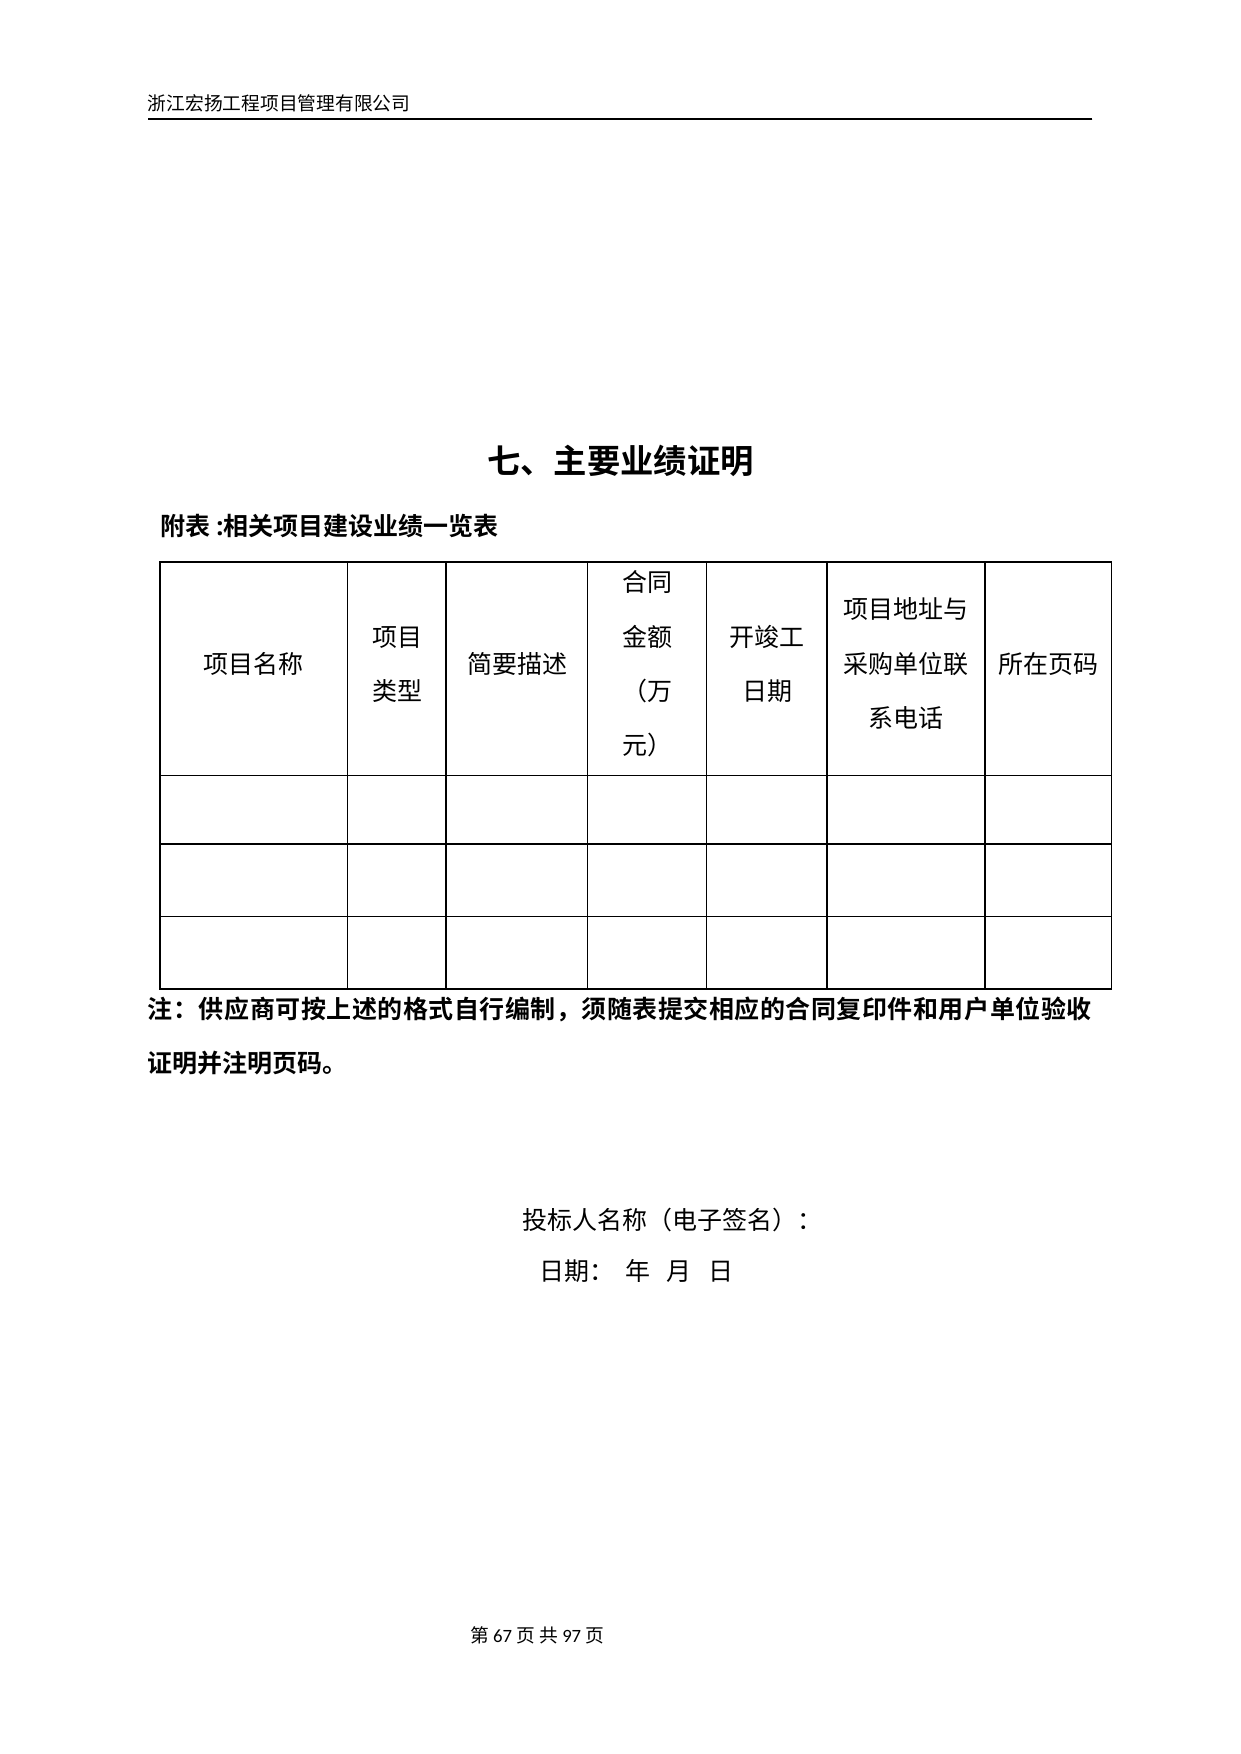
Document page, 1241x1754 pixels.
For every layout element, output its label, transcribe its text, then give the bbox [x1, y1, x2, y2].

text 七、主要业绩证明 [148, 434, 1092, 483]
table_cell [707, 776, 826, 843]
table_cell [588, 845, 706, 916]
table_cell [447, 917, 587, 988]
table_header 项目地址与采购单位联系电话 [828, 563, 984, 774]
text 日期： 年 月 日 [148, 1251, 1092, 1287]
table_cell [447, 845, 587, 916]
table_cell [828, 776, 984, 843]
table_cell [161, 845, 347, 916]
table_cell [348, 917, 445, 988]
table_cell [588, 776, 706, 843]
table_header 项目 类型 [348, 563, 445, 774]
table_cell [986, 917, 1111, 988]
table_cell [161, 917, 347, 988]
table_cell [161, 776, 347, 843]
table_cell [986, 776, 1111, 843]
text 投标人名称（电子签名）： [148, 1200, 1092, 1237]
table_cell [707, 845, 826, 916]
table_header 所在页码 [986, 563, 1111, 774]
table_cell [447, 776, 587, 843]
table_header 合同 金额 （万元） [588, 563, 706, 774]
text 注：供应商可按上述的格式自行编制，须随表提交相应的合同复印件和用户单位验收证明并注明页码。 [148, 989, 1092, 1080]
table_cell [986, 845, 1111, 916]
table_cell [828, 845, 984, 916]
table_header 项目名称 [161, 563, 347, 774]
text 附表 :相关项目建设业绩一览表 [148, 507, 1092, 543]
table_header 简要描述 [447, 563, 587, 774]
table_header 开竣工日期 [707, 563, 826, 774]
table_cell [348, 845, 445, 916]
table_cell [348, 776, 445, 843]
table_cell [707, 917, 826, 988]
table_cell [828, 917, 984, 988]
table_cell [588, 917, 706, 988]
